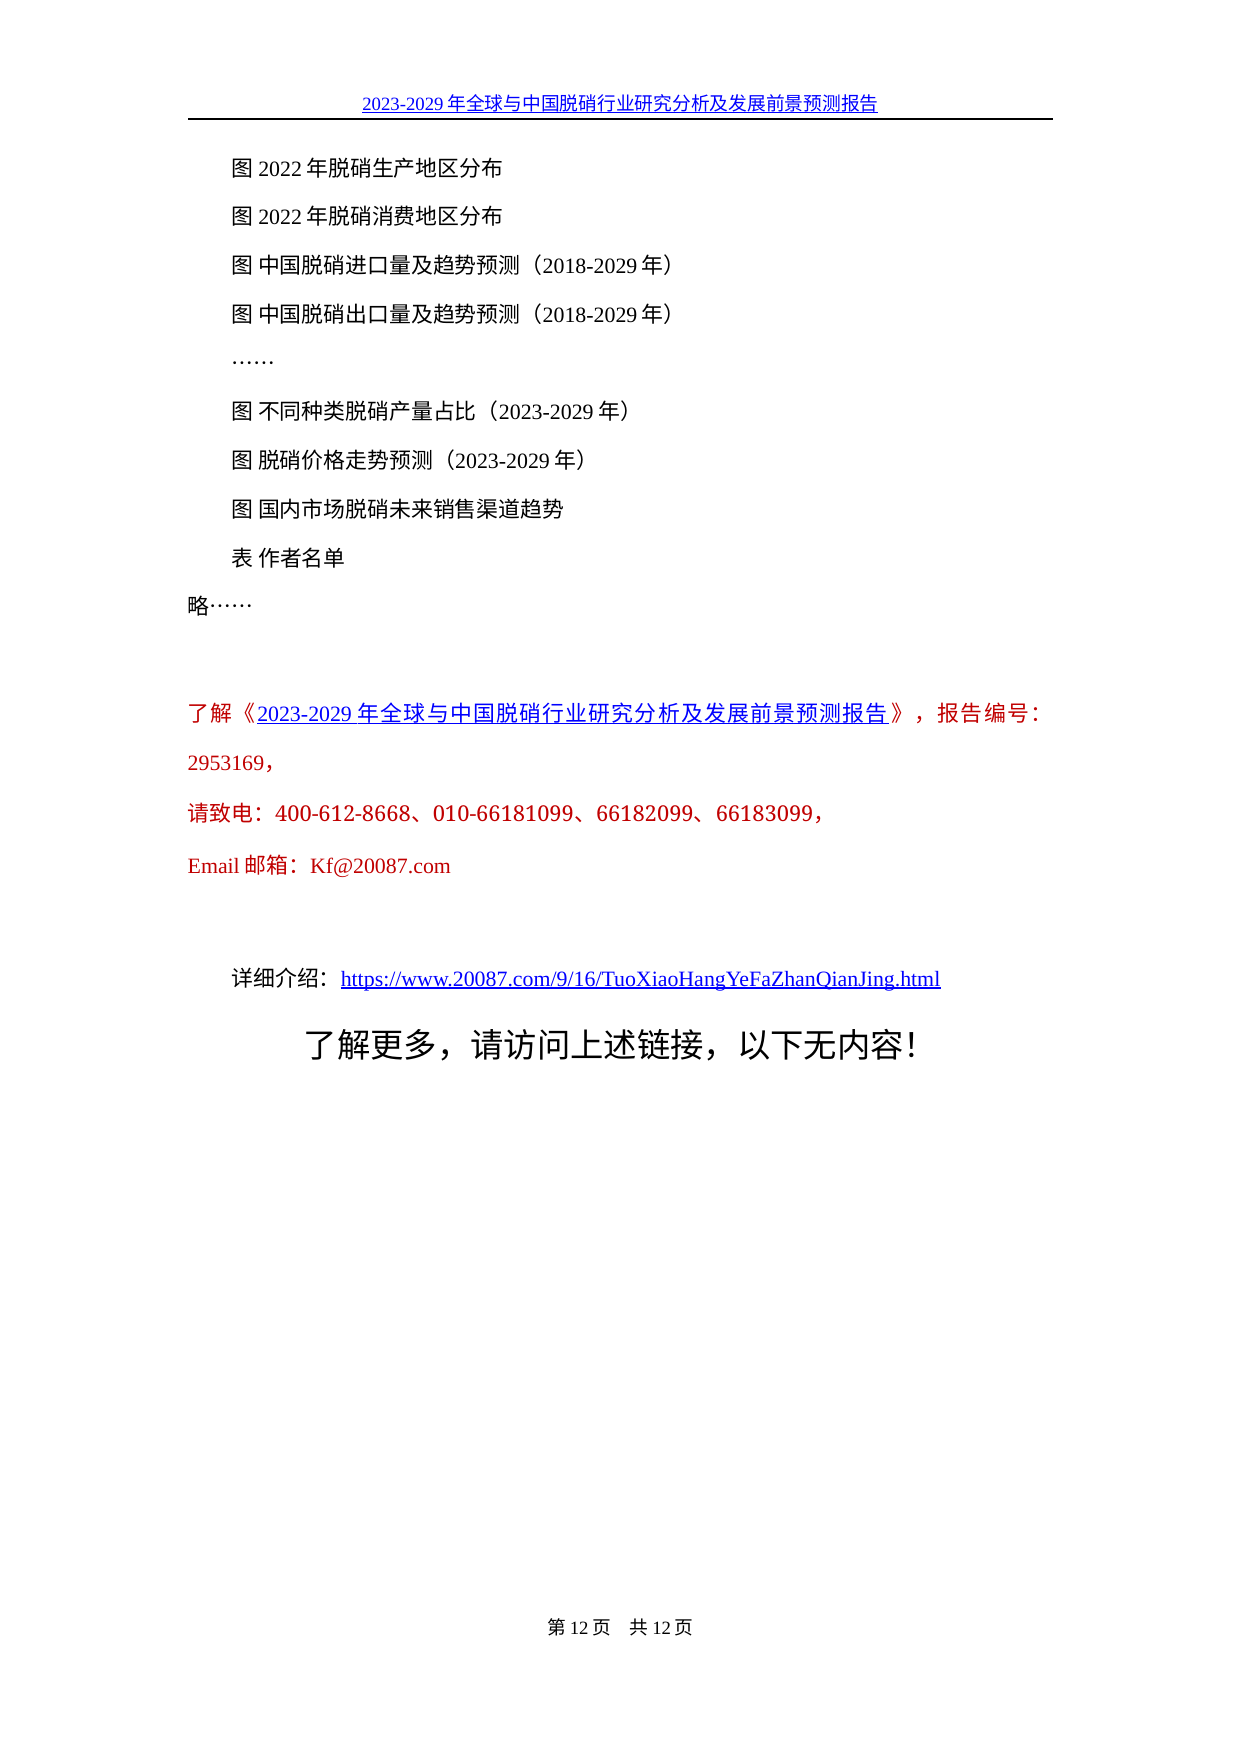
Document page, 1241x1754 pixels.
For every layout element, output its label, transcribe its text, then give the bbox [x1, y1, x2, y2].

text 了解《2023-2029年全球与中国脱硝行业研究分析及发展前景预测报告》，报告编号：2953169， [187, 695, 1053, 777]
title 了解更多，请访问上述链接，以下无内容！ [187, 1010, 1053, 1075]
text Email邮箱：Kf@20087.com [187, 847, 1053, 880]
text 请致电：400-612-8668、010-66181099、66182099、66183099， [187, 796, 1053, 828]
text 详细介绍：https://www.20087.com/9/16/TuoXiaoHangYeFaZhanQianJing.html [187, 960, 1053, 993]
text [187, 150, 1053, 621]
